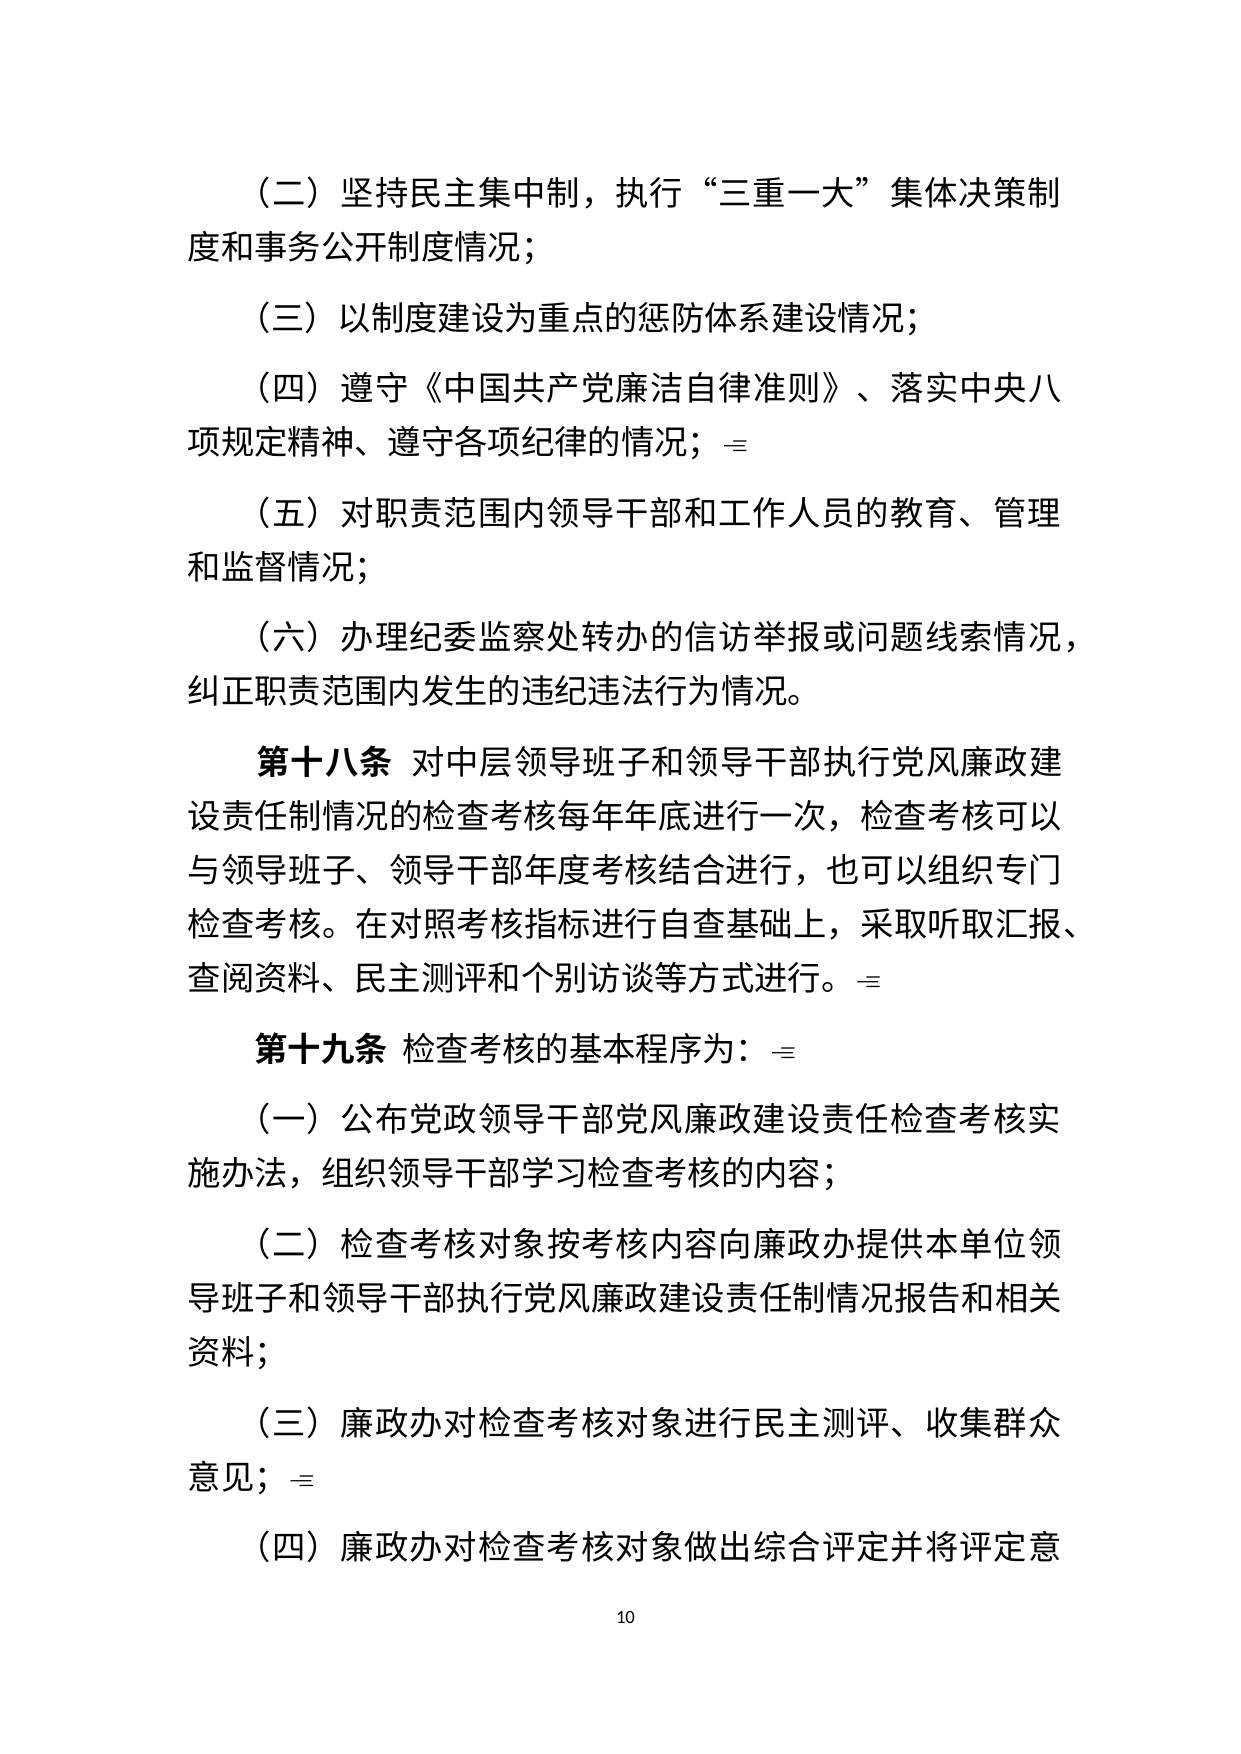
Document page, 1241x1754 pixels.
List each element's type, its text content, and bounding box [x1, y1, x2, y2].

text （四）遵守《中国共产党廉洁自律准则》、落实中央八项规定精神、遵守各项纪律的情况； [187, 357, 1063, 465]
text （六）办理纪委监察处转办的信访举报或问题线索情况，纠正职责范围内发生的违纪违法行为情况。 [187, 606, 1063, 714]
text 第十九条 检查考核的基本程序为： [187, 1018, 1063, 1072]
text （二）检查考核对象按考核内容向廉政办提供本单位领导班子和领导干部执行党风廉政建设责任制情况报告和相关资料； [187, 1213, 1063, 1375]
text （三）廉政办对检查考核对象进行民主测评、收集群众意见； [187, 1392, 1063, 1500]
text （二）坚持民主集中制，执行“三重一大”集体决策制度和事务公开制度情况； [187, 162, 1063, 270]
text （三）以制度建设为重点的惩防体系建设情况； [187, 287, 1063, 341]
text （一）公布党政领导干部党风廉政建设责任检查考核实施办法，组织领导干部学习检查考核的内容； [187, 1088, 1063, 1197]
text 第十八条 对中层领导班子和领导干部执行党风廉政建设责任制情况的检查考核每年年底进行一次，检查考核可以与领导班子、领导干部年度考核结合进行，也可以组织专门检查考核。在对照考核指标进行自查基础上，采取听取汇报、查阅资料、民主测评和个别访谈等方式进行。 [187, 731, 1063, 1002]
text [187, 1516, 1063, 1570]
text （五）对职责范围内领导干部和工作人员的教育、管理和监督情况； [187, 482, 1063, 590]
